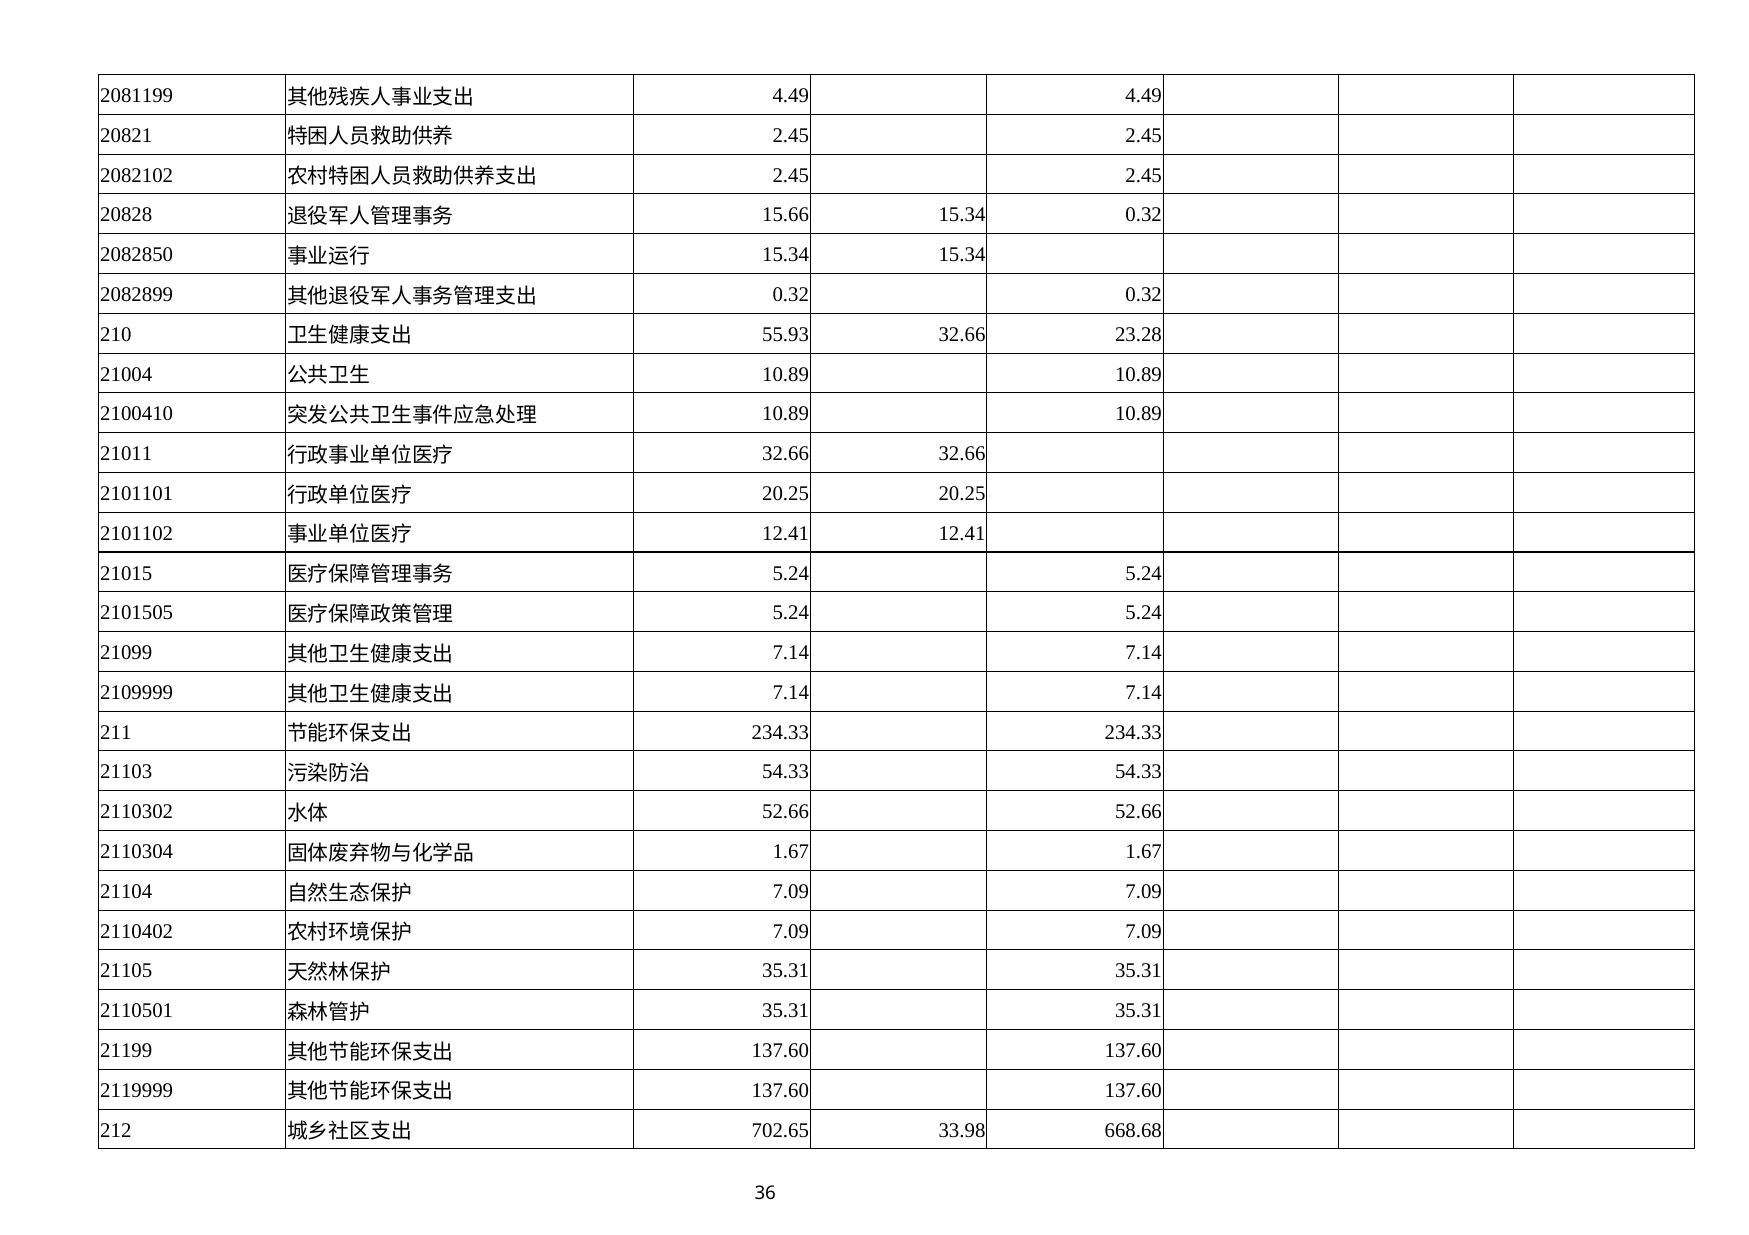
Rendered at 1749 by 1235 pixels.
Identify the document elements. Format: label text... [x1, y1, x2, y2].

table_cell 32.66 [811, 433, 986, 472]
table_cell [811, 553, 986, 591]
table_cell [811, 791, 986, 830]
table_cell [811, 672, 986, 711]
table_cell [1164, 513, 1338, 551]
table_cell [1164, 433, 1338, 472]
table_cell 7.14 [634, 672, 810, 711]
table_cell [1164, 1110, 1338, 1148]
table_cell 农村环境保护 [286, 911, 633, 949]
table_cell 15.66 [634, 194, 810, 233]
table_cell 10.89 [634, 354, 810, 392]
table_cell [1339, 75, 1513, 114]
table_cell [1164, 194, 1338, 233]
table_cell [811, 592, 986, 631]
table_cell [1164, 871, 1338, 909]
table_cell 7.14 [987, 672, 1163, 711]
table_cell 2.45 [634, 115, 810, 153]
table_cell [1514, 791, 1694, 830]
table_cell [1514, 234, 1694, 273]
table_cell 突发公共卫生事件应急处理 [286, 393, 633, 432]
table_cell [811, 75, 986, 114]
table_cell 事业单位医疗 [286, 513, 633, 551]
table_cell [1514, 592, 1694, 631]
table_cell 20.25 [634, 473, 810, 512]
table_cell 0.32 [987, 274, 1163, 313]
table_cell [1339, 433, 1513, 472]
table_cell 1.67 [634, 831, 810, 870]
table_cell [1339, 314, 1513, 352]
table_cell [1514, 751, 1694, 790]
table_cell [1514, 871, 1694, 909]
table_cell [811, 712, 986, 750]
table_cell [1339, 751, 1513, 790]
table_cell [1164, 831, 1338, 870]
table_cell 212 [99, 1110, 285, 1148]
table_cell [811, 1030, 986, 1069]
table_cell 医疗保障管理事务 [286, 553, 633, 591]
table_cell [1514, 632, 1694, 671]
table_cell [987, 513, 1163, 551]
table_cell 其他卫生健康支出 [286, 632, 633, 671]
table_cell [1339, 871, 1513, 909]
table_cell [987, 234, 1163, 273]
table_cell 5.24 [634, 553, 810, 591]
table_cell [1164, 791, 1338, 830]
table_cell 21104 [99, 871, 285, 909]
table_cell 7.14 [634, 632, 810, 671]
table_cell [1164, 950, 1338, 989]
table_cell [811, 1070, 986, 1108]
table_cell 7.09 [634, 911, 810, 949]
table_cell [1339, 473, 1513, 512]
table_cell [1339, 831, 1513, 870]
table_cell 0.32 [987, 194, 1163, 233]
table_cell 2110302 [99, 791, 285, 830]
table_cell 7.09 [987, 911, 1163, 949]
table_cell 10.89 [987, 354, 1163, 392]
table_cell 2101101 [99, 473, 285, 512]
table_cell [1339, 553, 1513, 591]
table_cell [811, 354, 986, 392]
table_cell [1514, 115, 1694, 153]
table_cell [811, 632, 986, 671]
table_cell [811, 751, 986, 790]
table_cell [1514, 831, 1694, 870]
table_cell 节能环保支出 [286, 712, 633, 750]
table_cell 农村特困人员救助供养支出 [286, 155, 633, 193]
table_cell 自然生态保护 [286, 871, 633, 909]
table_cell [1164, 1070, 1338, 1108]
table_cell [1514, 712, 1694, 750]
table_cell [1164, 234, 1338, 273]
table_cell 城乡社区支出 [286, 1110, 633, 1148]
table_cell [1339, 911, 1513, 949]
table_cell 21011 [99, 433, 285, 472]
table_cell 137.60 [987, 1030, 1163, 1069]
table_cell 森林管护 [286, 990, 633, 1029]
table_cell [1339, 1030, 1513, 1069]
table_cell 32.66 [811, 314, 986, 352]
table_cell [1514, 473, 1694, 512]
table_cell 卫生健康支出 [286, 314, 633, 352]
table_cell [1339, 791, 1513, 830]
table_cell [1164, 473, 1338, 512]
table_cell [1339, 274, 1513, 313]
table_cell 行政事业单位医疗 [286, 433, 633, 472]
table_cell 固体废弃物与化学品 [286, 831, 633, 870]
table_cell 退役军人管理事务 [286, 194, 633, 233]
table_cell 4.49 [987, 75, 1163, 114]
table_cell [1339, 513, 1513, 551]
table_cell 2.45 [987, 155, 1163, 193]
table_cell [1339, 155, 1513, 193]
table_cell [1514, 393, 1694, 432]
table_cell 55.93 [634, 314, 810, 352]
table_cell [1164, 672, 1338, 711]
table_cell 天然林保护 [286, 950, 633, 989]
table_cell [1164, 314, 1338, 352]
table_cell 2100410 [99, 393, 285, 432]
table_cell 668.68 [987, 1110, 1163, 1148]
table_cell 10.89 [987, 393, 1163, 432]
table_cell 137.60 [634, 1070, 810, 1108]
table_cell [1339, 194, 1513, 233]
table_cell 5.24 [634, 592, 810, 631]
table_cell 20821 [99, 115, 285, 153]
table_cell [811, 155, 986, 193]
table_cell 2110402 [99, 911, 285, 949]
table_cell 5.24 [987, 553, 1163, 591]
table_cell 702.65 [634, 1110, 810, 1148]
table_cell 2101505 [99, 592, 285, 631]
table_cell 234.33 [634, 712, 810, 750]
table_cell [811, 950, 986, 989]
table_cell 137.60 [987, 1070, 1163, 1108]
table_cell 211 [99, 712, 285, 750]
table_cell [1514, 314, 1694, 352]
table_cell [811, 274, 986, 313]
table_cell 15.34 [811, 194, 986, 233]
table_cell [1339, 712, 1513, 750]
table_cell [1339, 990, 1513, 1029]
table_cell 其他退役军人事务管理支出 [286, 274, 633, 313]
table_cell [1164, 911, 1338, 949]
table_cell [1164, 990, 1338, 1029]
table_cell [1339, 1070, 1513, 1108]
table_cell 21199 [99, 1030, 285, 1069]
table_cell [1514, 1070, 1694, 1108]
table_cell [1514, 513, 1694, 551]
table_cell 2082850 [99, 234, 285, 273]
table_cell 35.31 [987, 950, 1163, 989]
table_cell 210 [99, 314, 285, 352]
table_cell 1.67 [987, 831, 1163, 870]
table_cell 2109999 [99, 672, 285, 711]
table_cell 35.31 [987, 990, 1163, 1029]
table_cell 137.60 [634, 1030, 810, 1069]
table_cell 35.31 [634, 990, 810, 1029]
table_cell [1339, 115, 1513, 153]
table_cell 其他卫生健康支出 [286, 672, 633, 711]
table_cell 公共卫生 [286, 354, 633, 392]
table_cell 其他节能环保支出 [286, 1030, 633, 1069]
table_cell 54.33 [987, 751, 1163, 790]
table_cell [1514, 75, 1694, 114]
table_cell [1164, 75, 1338, 114]
table_cell 234.33 [987, 712, 1163, 750]
table_cell [1514, 433, 1694, 472]
table_cell [987, 473, 1163, 512]
table_cell 32.66 [634, 433, 810, 472]
table_cell [1164, 115, 1338, 153]
table_cell [1339, 234, 1513, 273]
table_cell 23.28 [987, 314, 1163, 352]
table_cell [1339, 354, 1513, 392]
table_cell [1164, 1030, 1338, 1069]
table_cell 特困人员救助供养 [286, 115, 633, 153]
table_cell [1164, 632, 1338, 671]
table_cell 52.66 [987, 791, 1163, 830]
table_cell [1514, 950, 1694, 989]
table_cell [1514, 274, 1694, 313]
table_cell 54.33 [634, 751, 810, 790]
table_cell [1164, 354, 1338, 392]
table_cell [1164, 155, 1338, 193]
table_cell [1514, 155, 1694, 193]
table_cell 33.98 [811, 1110, 986, 1148]
table_cell 20828 [99, 194, 285, 233]
table_cell [1339, 592, 1513, 631]
table_cell [1339, 672, 1513, 711]
table_cell [811, 871, 986, 909]
table_cell [1514, 672, 1694, 711]
table_cell 35.31 [634, 950, 810, 989]
table_cell 5.24 [987, 592, 1163, 631]
table_cell 2.45 [634, 155, 810, 193]
table_cell [1514, 1110, 1694, 1148]
table_cell [811, 831, 986, 870]
table_cell 污染防治 [286, 751, 633, 790]
table_cell 2110304 [99, 831, 285, 870]
table_cell [1514, 911, 1694, 949]
table_cell 2082102 [99, 155, 285, 193]
table_cell [1514, 990, 1694, 1029]
table_cell [1514, 194, 1694, 233]
table_cell 12.41 [634, 513, 810, 551]
table_cell [1339, 950, 1513, 989]
table_cell 7.09 [987, 871, 1163, 909]
table_cell [1514, 553, 1694, 591]
table_cell [1514, 354, 1694, 392]
table_cell 2110501 [99, 990, 285, 1029]
table_cell 21015 [99, 553, 285, 591]
table_cell [1164, 274, 1338, 313]
table_cell [1164, 592, 1338, 631]
table_cell [1514, 1030, 1694, 1069]
table_cell 21105 [99, 950, 285, 989]
table_cell 2082899 [99, 274, 285, 313]
table_cell 21004 [99, 354, 285, 392]
table_cell 21099 [99, 632, 285, 671]
table_cell [1339, 632, 1513, 671]
table_cell 21103 [99, 751, 285, 790]
table_cell 其他残疾人事业支出 [286, 75, 633, 114]
table_cell 医疗保障政策管理 [286, 592, 633, 631]
table_cell 7.14 [987, 632, 1163, 671]
table_cell 4.49 [634, 75, 810, 114]
table_cell [811, 115, 986, 153]
table_cell 2119999 [99, 1070, 285, 1108]
table_cell 其他节能环保支出 [286, 1070, 633, 1108]
table_cell [1164, 712, 1338, 750]
table_cell 水体 [286, 791, 633, 830]
table_cell [987, 433, 1163, 472]
table_cell 7.09 [634, 871, 810, 909]
table_cell 20.25 [811, 473, 986, 512]
table_cell 2.45 [987, 115, 1163, 153]
table_cell [811, 911, 986, 949]
table_cell [1164, 553, 1338, 591]
table_cell 0.32 [634, 274, 810, 313]
table_cell [811, 393, 986, 432]
table_cell 15.34 [634, 234, 810, 273]
table_cell 15.34 [811, 234, 986, 273]
table_cell [1164, 393, 1338, 432]
table_cell 12.41 [811, 513, 986, 551]
table_cell 52.66 [634, 791, 810, 830]
table_cell 2101102 [99, 513, 285, 551]
table_cell [1164, 751, 1338, 790]
table_cell 2081199 [99, 75, 285, 114]
table_cell 10.89 [634, 393, 810, 432]
table_cell [1339, 1110, 1513, 1148]
table_cell [811, 990, 986, 1029]
table_cell [1339, 393, 1513, 432]
table_cell 事业运行 [286, 234, 633, 273]
table_cell 行政单位医疗 [286, 473, 633, 512]
